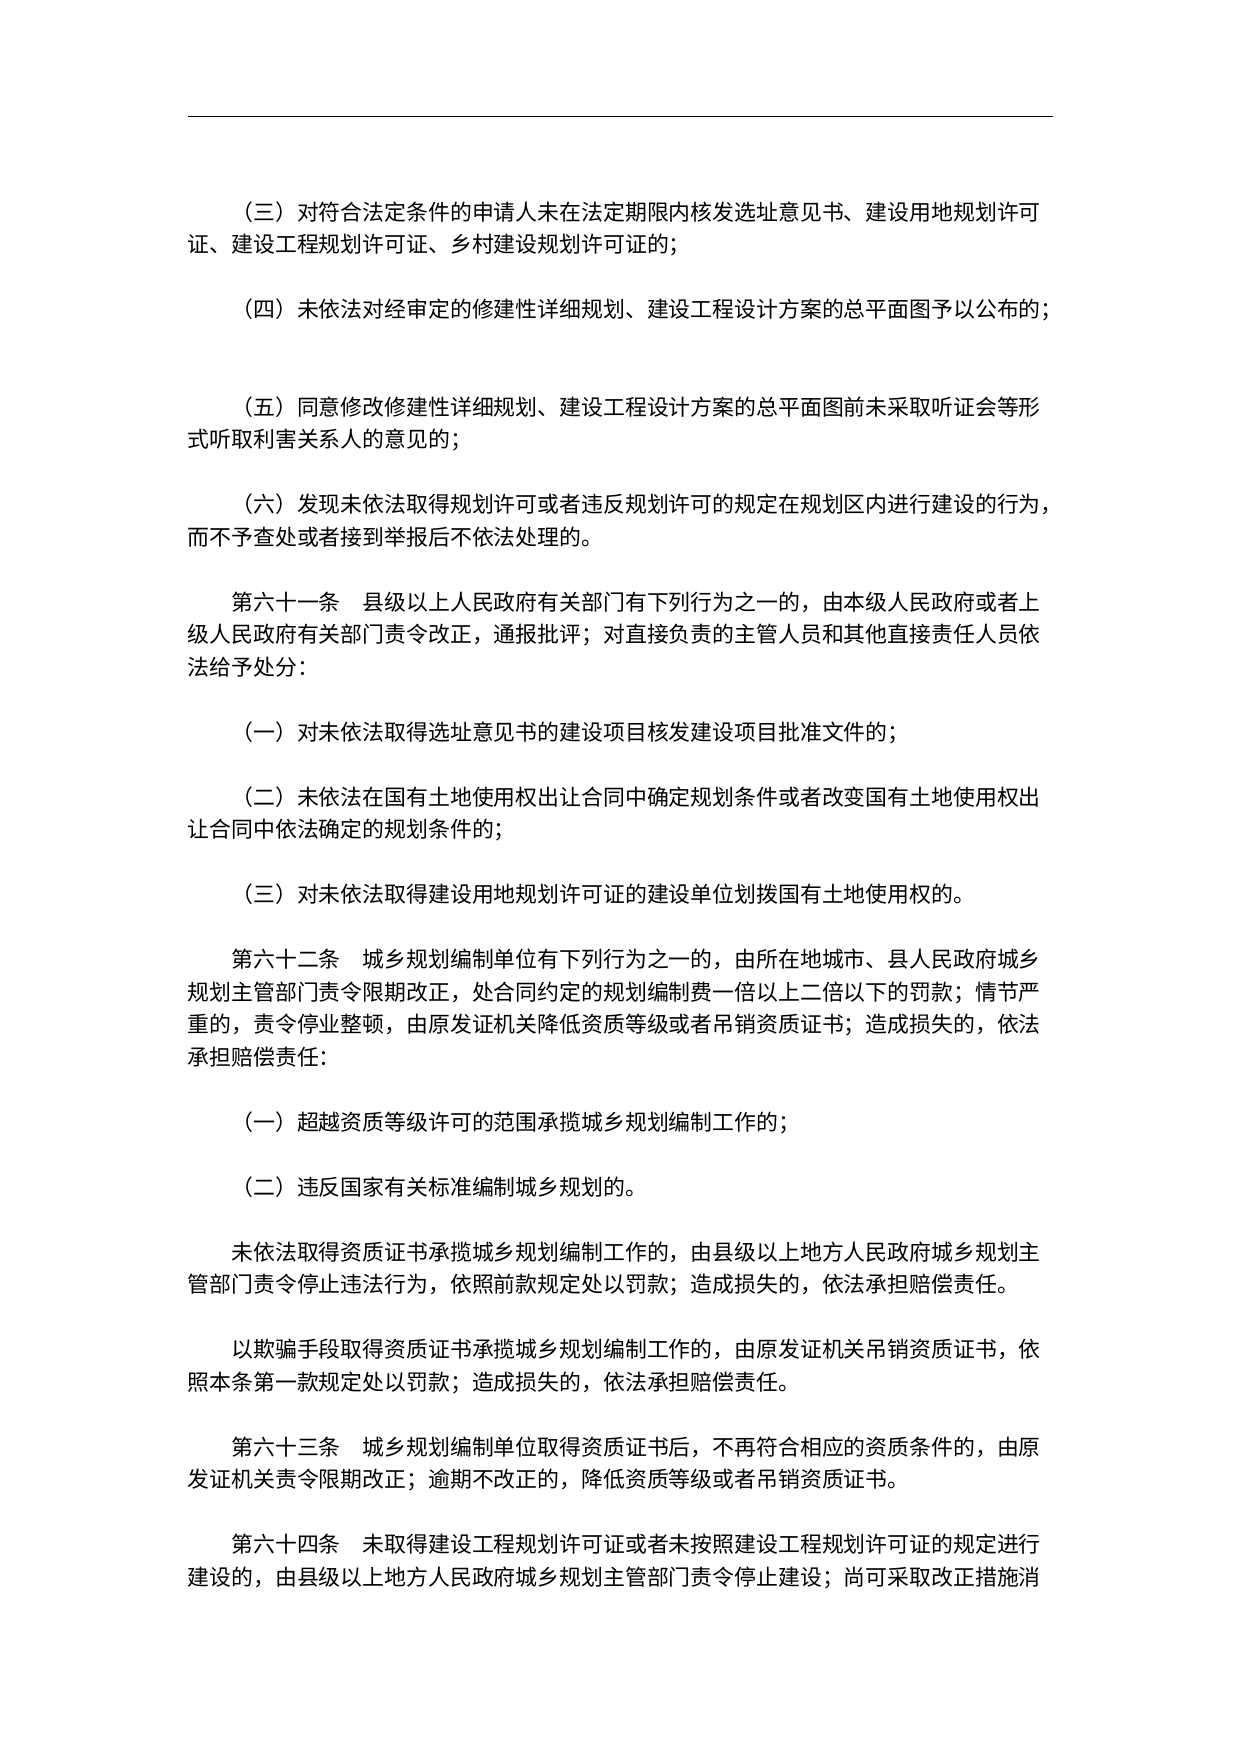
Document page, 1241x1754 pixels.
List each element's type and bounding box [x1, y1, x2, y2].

text [187, 162, 1053, 1592]
